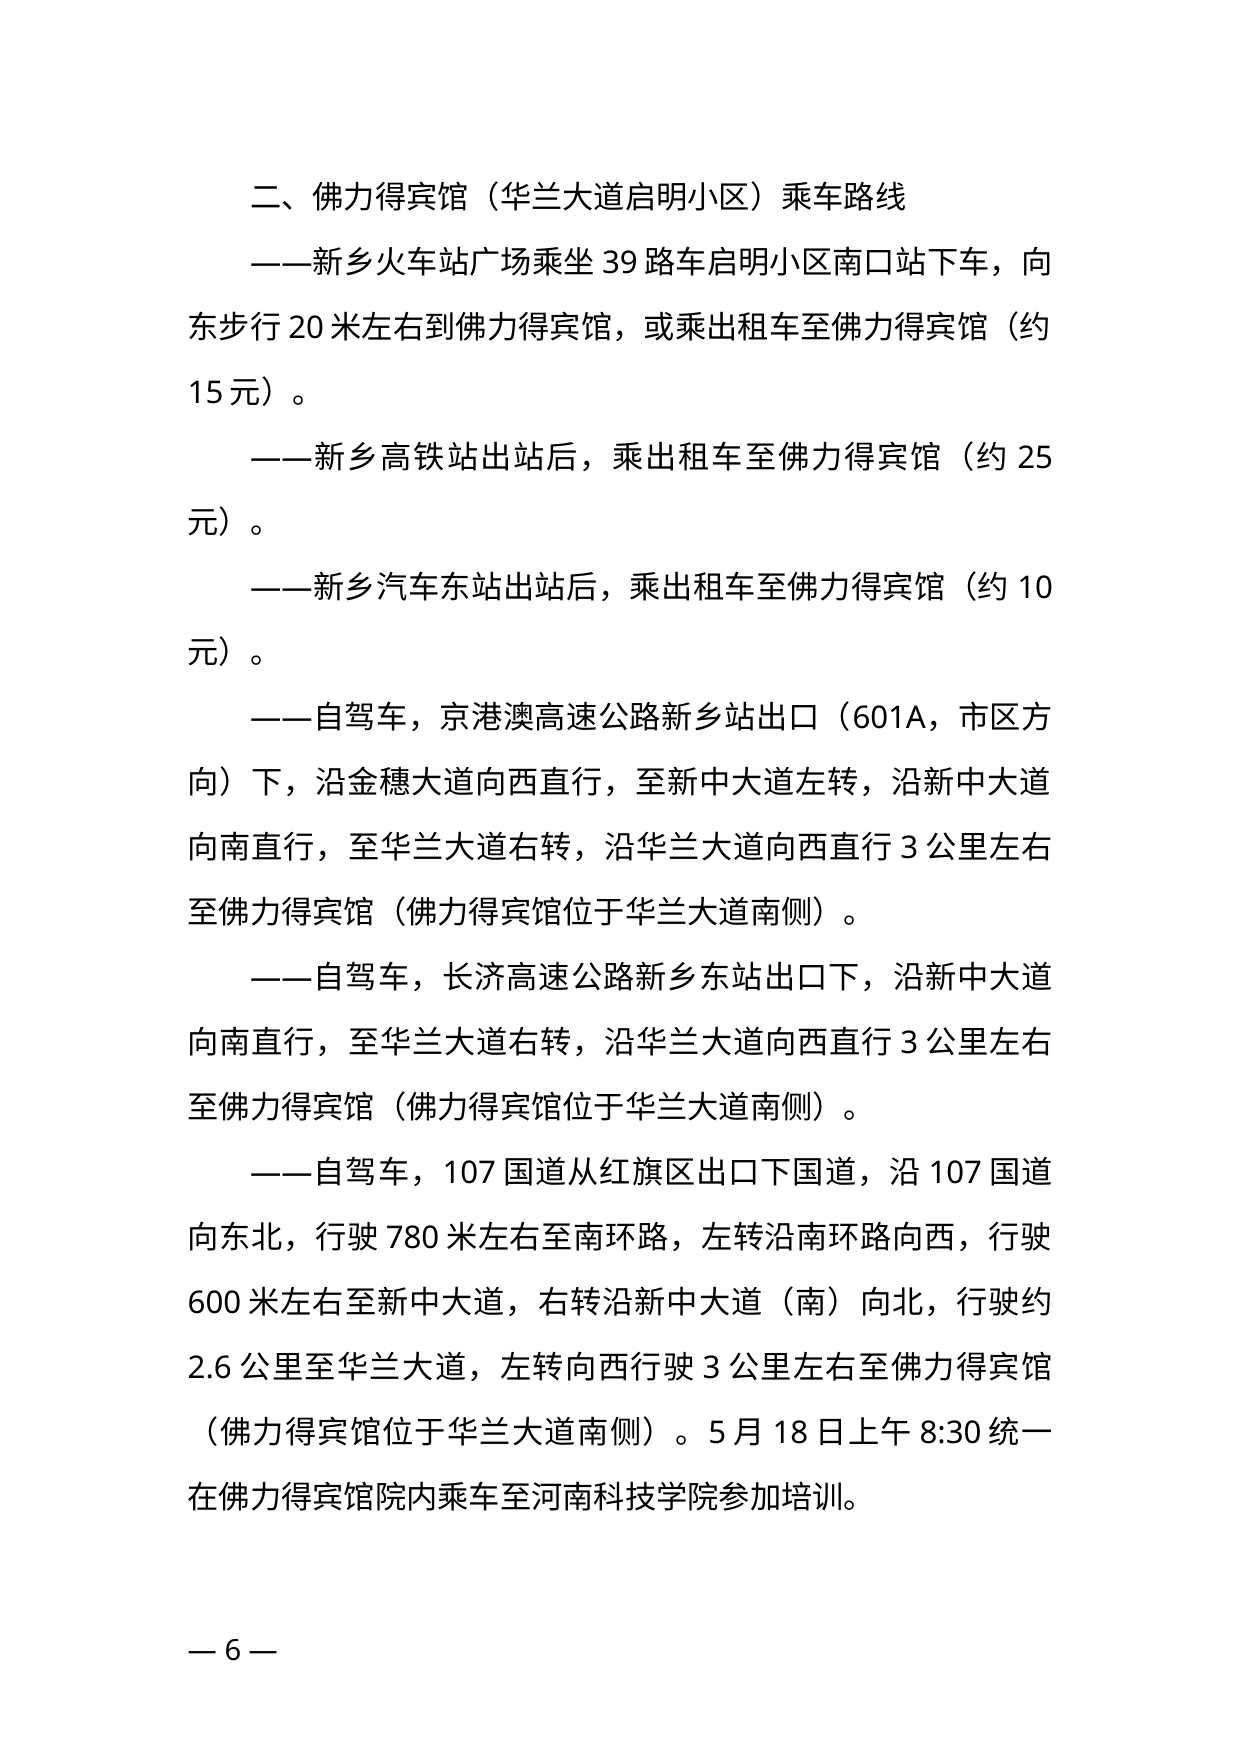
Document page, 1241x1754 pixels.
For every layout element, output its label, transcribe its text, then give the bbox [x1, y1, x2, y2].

text ——新乡高铁站出站后，乘出租车至佛力得宾馆（约25元）。 [187, 422, 1053, 552]
text ——新乡火车站广场乘坐39路车启明小区南口站下车，向东步行左右到佛力得宾馆，或乘出租车至佛力得宾馆（约15元）。 [187, 227, 1053, 422]
text 二、佛力得宾馆（华兰大道启明小区）乘车路线 [187, 162, 1053, 227]
text ——自驾车，107国道从红旗区出口下国道，沿107国道向东北，行驶左右至南环路，左转沿南环路向西，行驶左右至新中大道，右转沿新中大道（南）向北，行驶约至华兰大道，左转向西行驶左右至佛力得宾馆（佛力得宾馆位于华兰大道南侧）。8:30统一在佛力得宾馆院内乘车至河南科技学院参加培训。 [187, 1137, 1053, 1527]
text ——自驾车，京港澳高速公路新乡站出口（，市区方向）下，沿金穗大道向西直行，至新中大道左转，沿新中大道向南直行，至华兰大道右转，沿华兰大道向西直行左右至佛力得宾馆（佛力得宾馆位于华兰大道南侧）。 [187, 682, 1053, 942]
text ——新乡汽车东站出站后，乘出租车至佛力得宾馆（约10元）。 [187, 552, 1053, 682]
text ——自驾车，长济高速公路新乡东站出口下，沿新中大道向南直行，至华兰大道右转，沿华兰大道向西直行左右至佛力得宾馆（佛力得宾馆位于华兰大道南侧）。 [187, 942, 1053, 1137]
